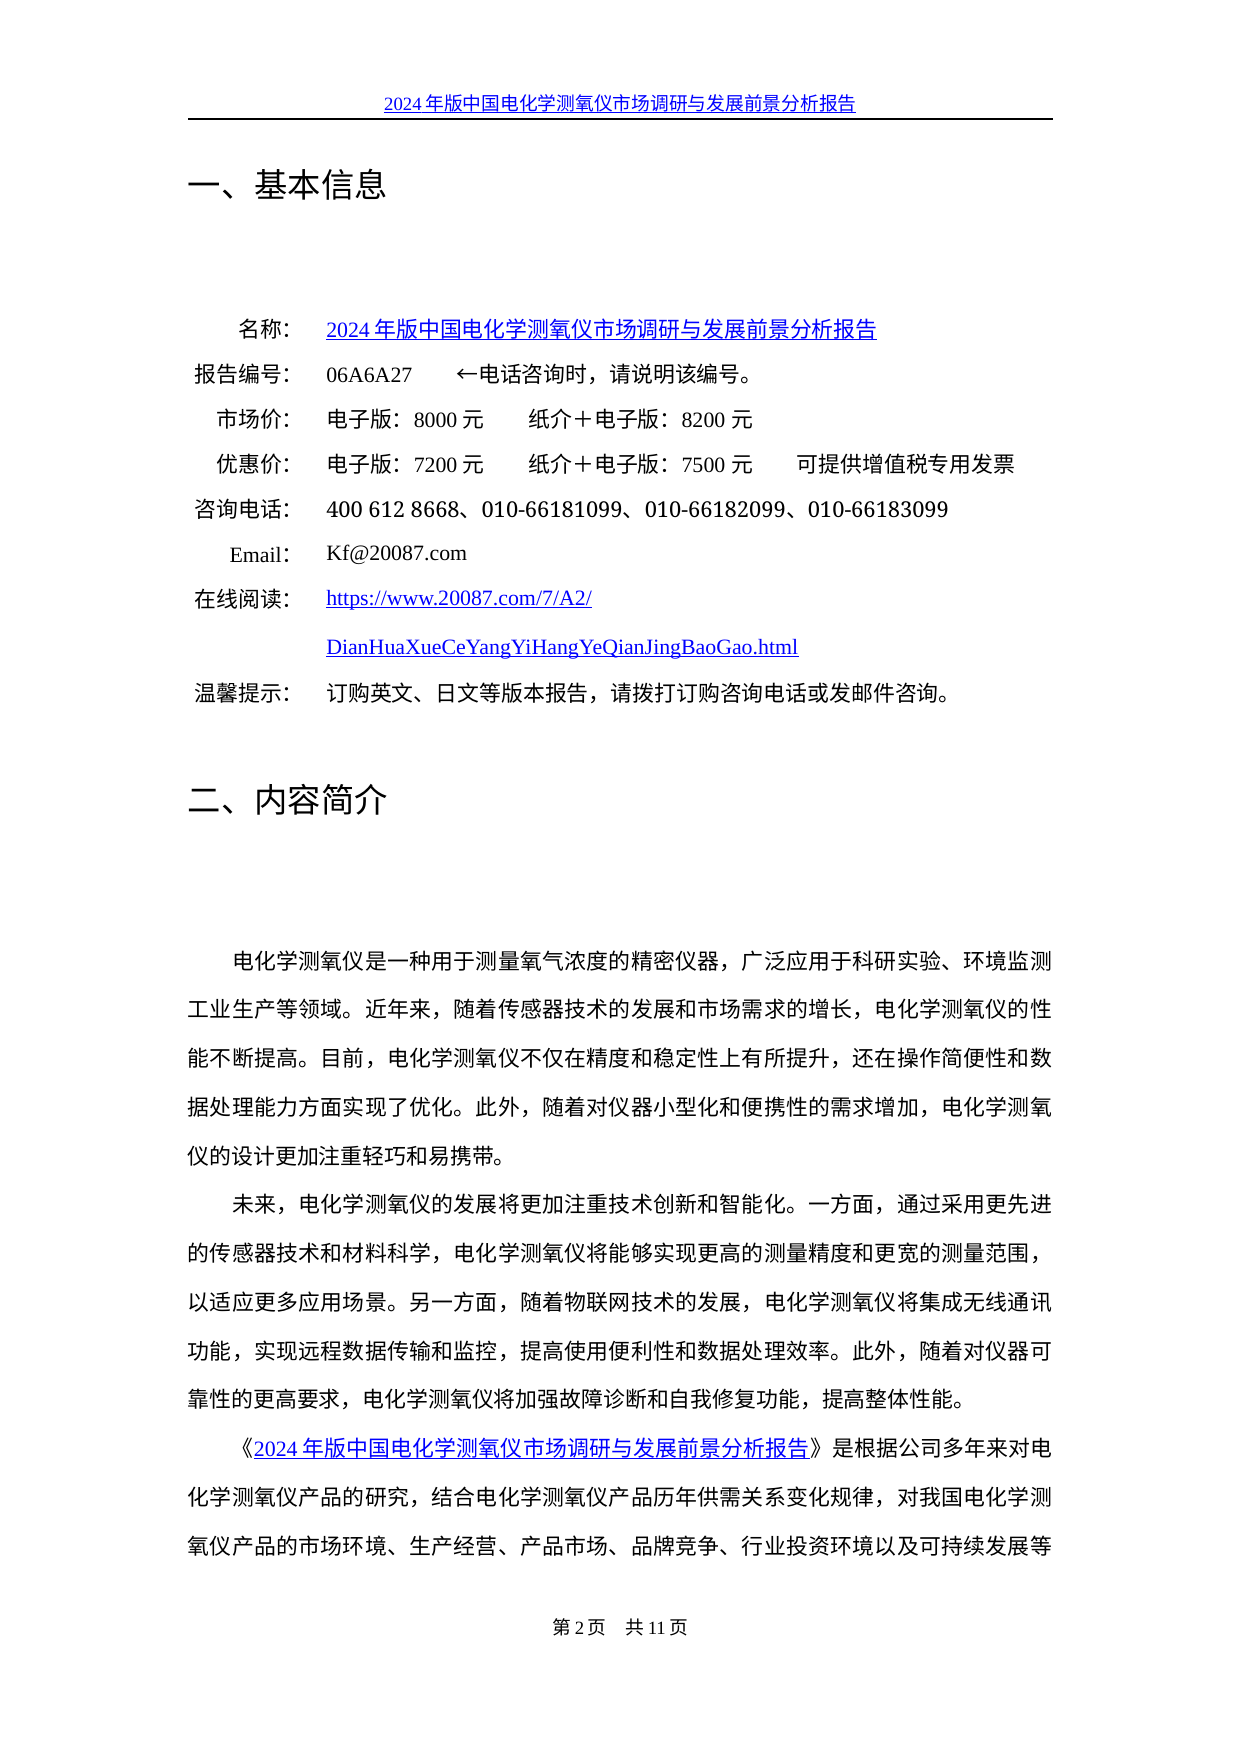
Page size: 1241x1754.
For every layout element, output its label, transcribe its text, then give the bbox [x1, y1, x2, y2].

table_cell 温馨提示： [167, 675, 315, 720]
table_cell 在线阅读： [167, 582, 315, 675]
table_cell 订购英文、日文等版本报告，请拨打订购咨询电话或发邮件咨询。 [315, 675, 1073, 720]
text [187, 943, 1053, 1561]
table_cell 咨询电话： [167, 492, 315, 537]
table_cell 电子版：7200 元 纸介＋电子版：7500 元 可提供增值税专用发票 [315, 447, 1073, 492]
table_cell 06A6A27 ←电话咨询时，请说明该编号。 [315, 357, 1073, 402]
table_cell Kf@20087.com [315, 537, 1073, 582]
table_cell [315, 582, 1073, 675]
title 一、基本信息 [187, 150, 1053, 215]
table_cell 电子版：8000 元 纸介＋电子版：8200 元 [315, 402, 1073, 447]
table_cell 报告编号： [167, 357, 315, 402]
table_cell 400 612 8668、010-66181099、010-66182099、010-66183099 [315, 492, 1073, 537]
table_cell Email： [167, 537, 315, 582]
table_header 名称： [167, 312, 315, 357]
table_cell 市场价： [167, 402, 315, 447]
title 二、内容简介 [187, 766, 1053, 831]
table_cell 优惠价： [167, 447, 315, 492]
table_header 2024年版中国电化学测氧仪市场调研与发展前景分析报告 [315, 312, 1073, 357]
